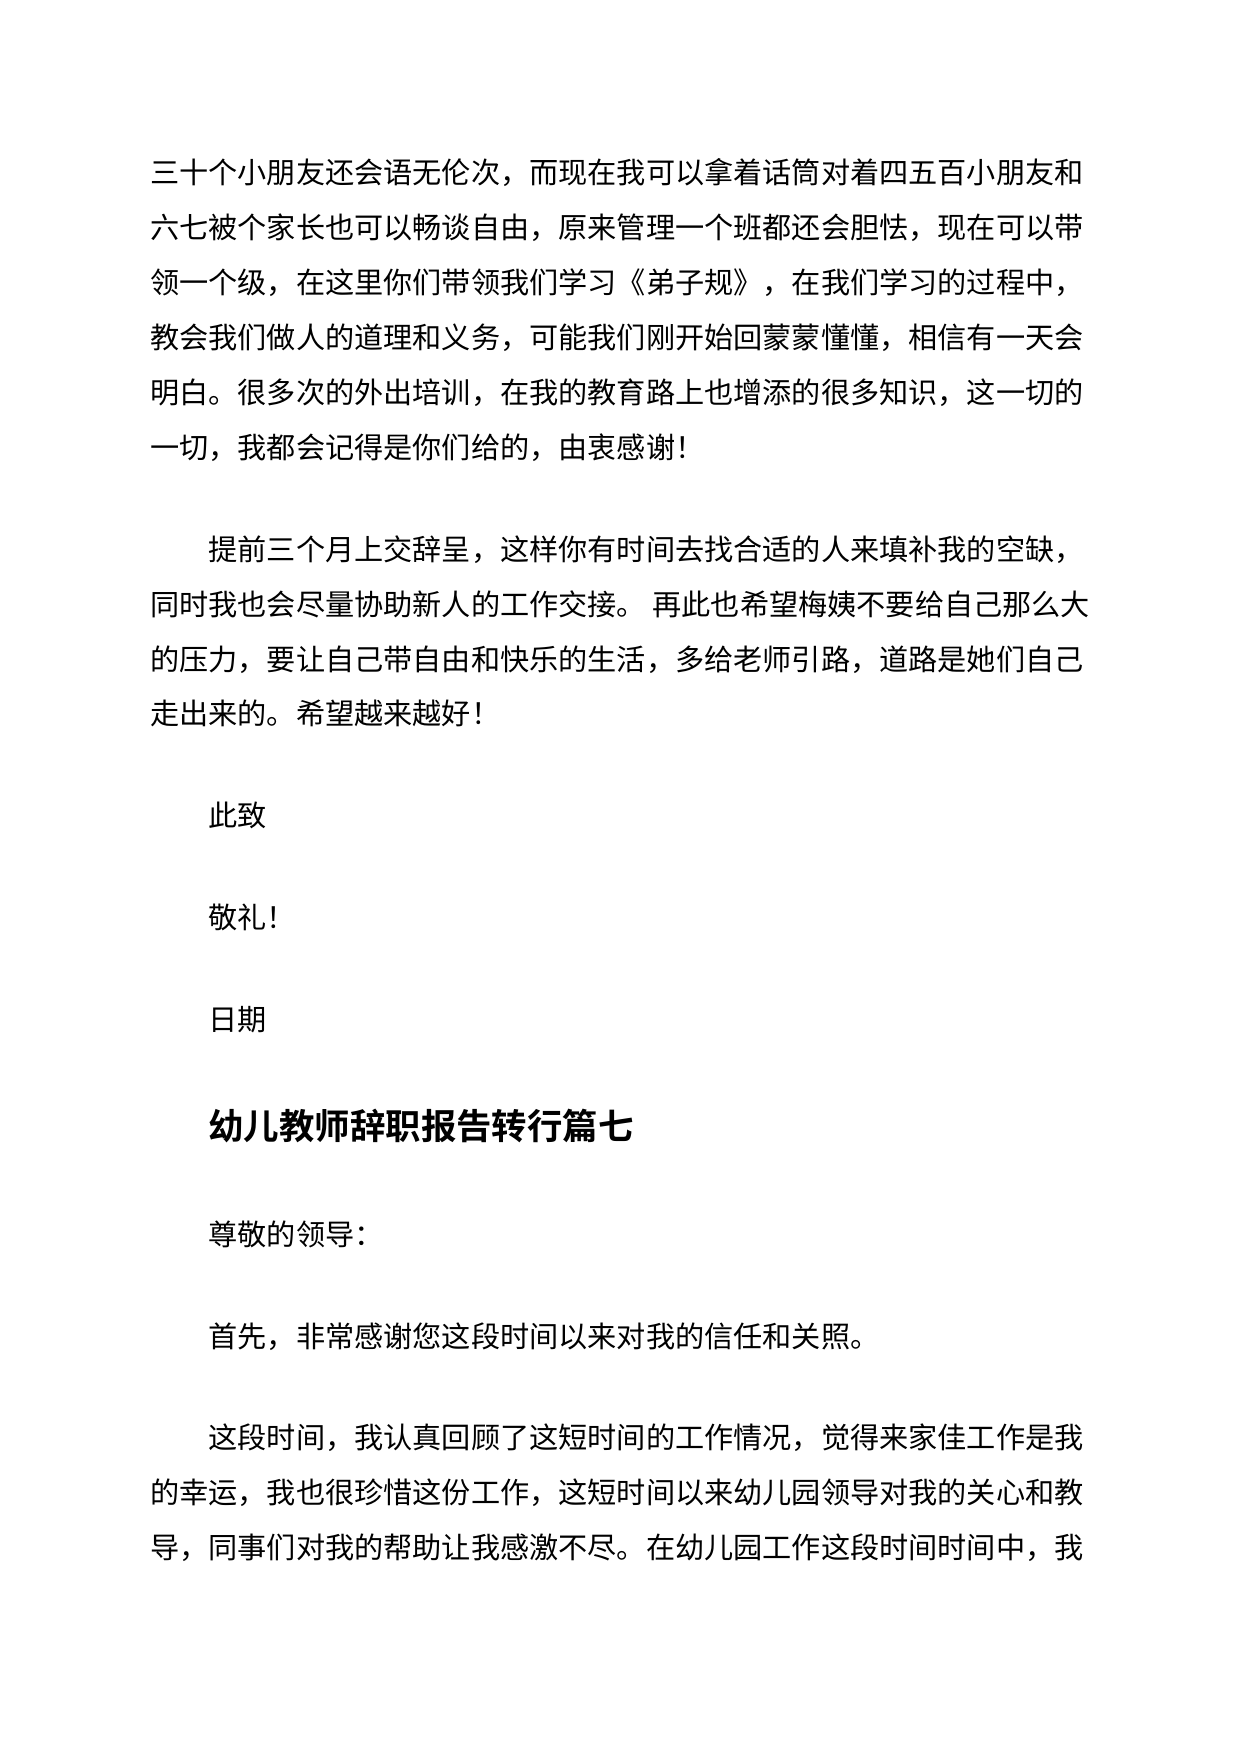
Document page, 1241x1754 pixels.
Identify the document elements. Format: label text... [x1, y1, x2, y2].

text 提前三个月上交辞呈，这样你有时间去找合适的人来填补我的空缺，同时我也会尽量协助新人的工作交接。 再此也希望梅姨不要给自己那么大的压力，要让自己带自由和快乐的生活，多给老师引路，道路是她们自己走出来的。希望越来越好！ [150, 526, 1090, 733]
text 日期 [150, 996, 1090, 1038]
text 尊敬的领导： [150, 1211, 1090, 1254]
text 敬礼！ [150, 894, 1090, 937]
text 此致 [150, 793, 1090, 835]
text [150, 1415, 1090, 1567]
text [150, 150, 1090, 467]
text 首先，非常感谢您这段时间以来对我的信任和关照。 [150, 1313, 1090, 1356]
text 幼儿教师辞职报告转行篇七 [150, 1098, 1090, 1149]
